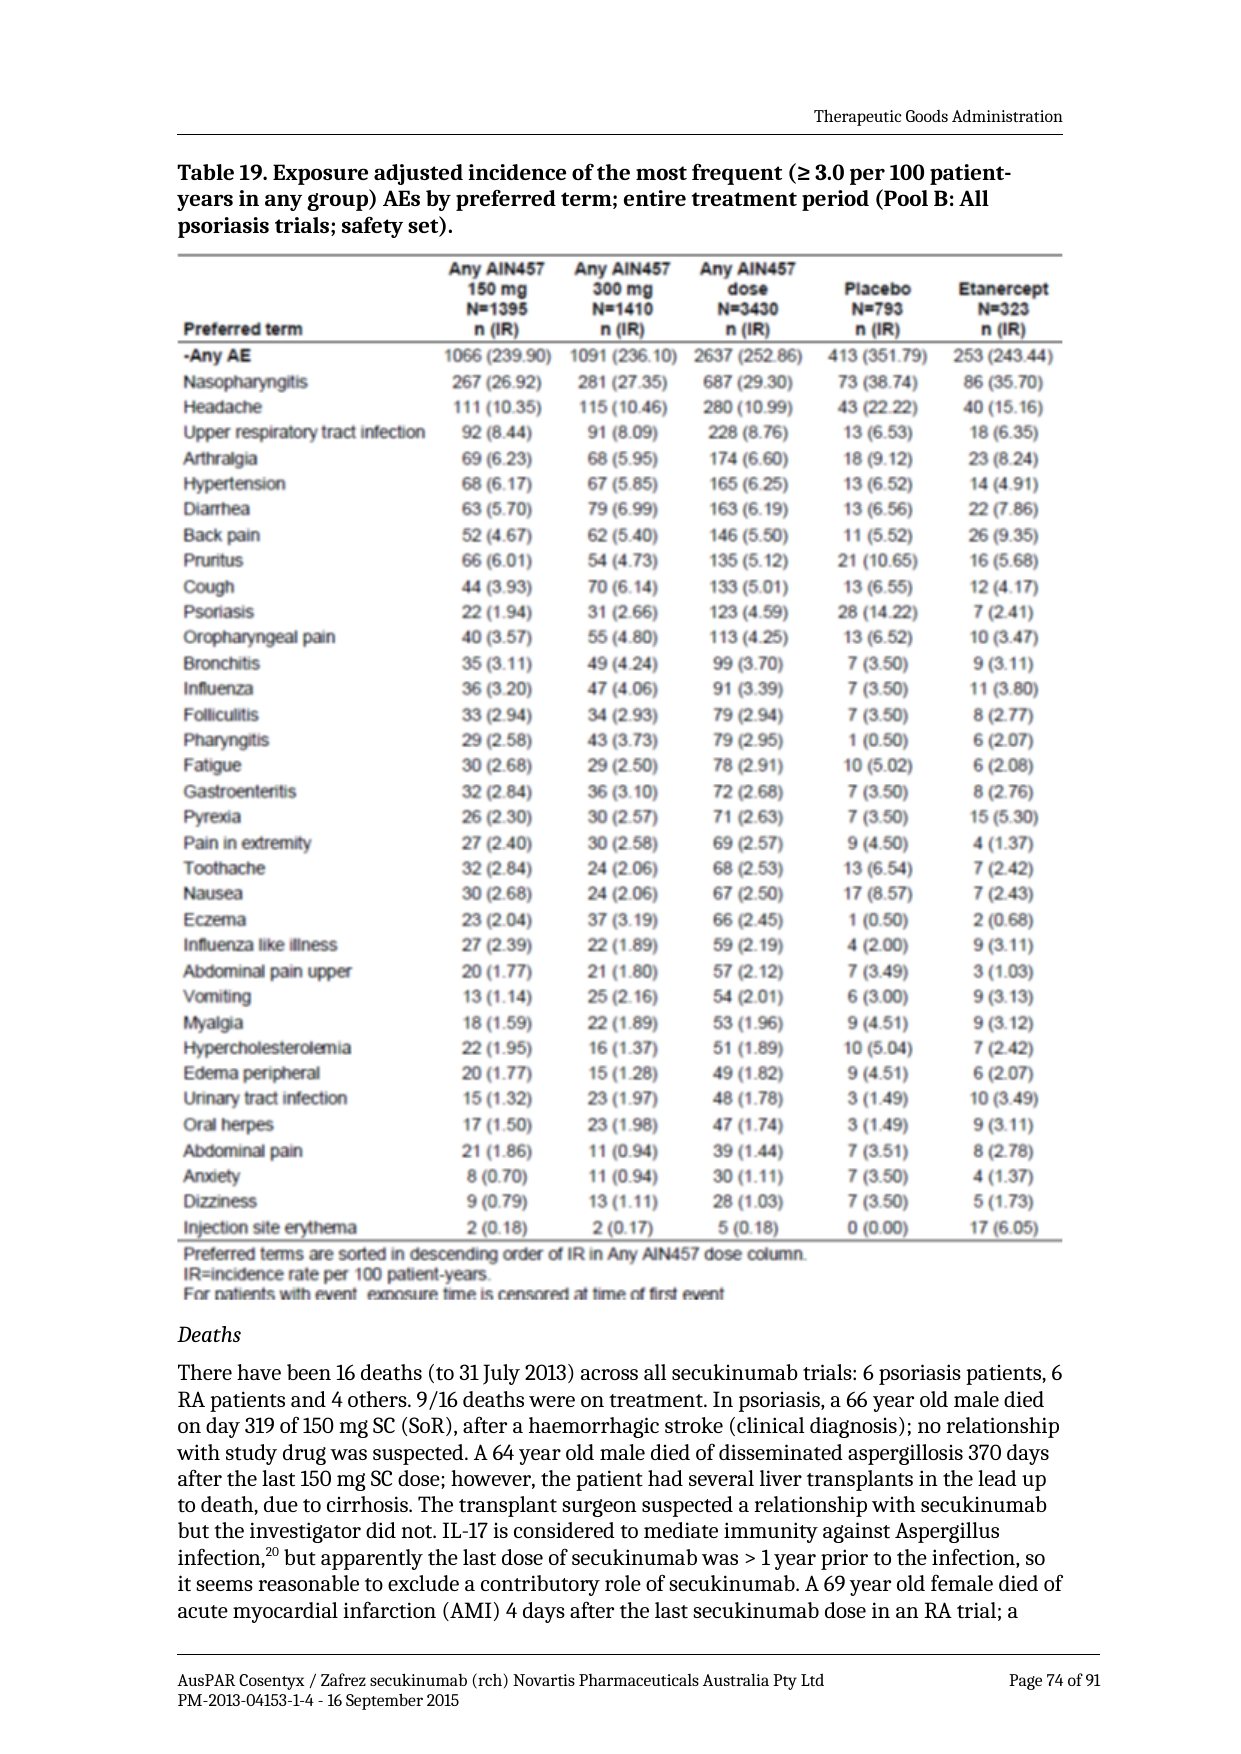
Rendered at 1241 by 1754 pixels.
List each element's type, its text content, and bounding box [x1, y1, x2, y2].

title Table 19. Exposure adjusted incidence of the most frequent (≥ 3.0 per 100 patient-years in any group) AEs by preferred term; entire treatment period (Pool B: All psoriasis trials; safety set). [177, 160, 1063, 239]
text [177, 1360, 1063, 1624]
subtitle Deaths [177, 1321, 1063, 1348]
picture [177, 251, 1063, 1309]
